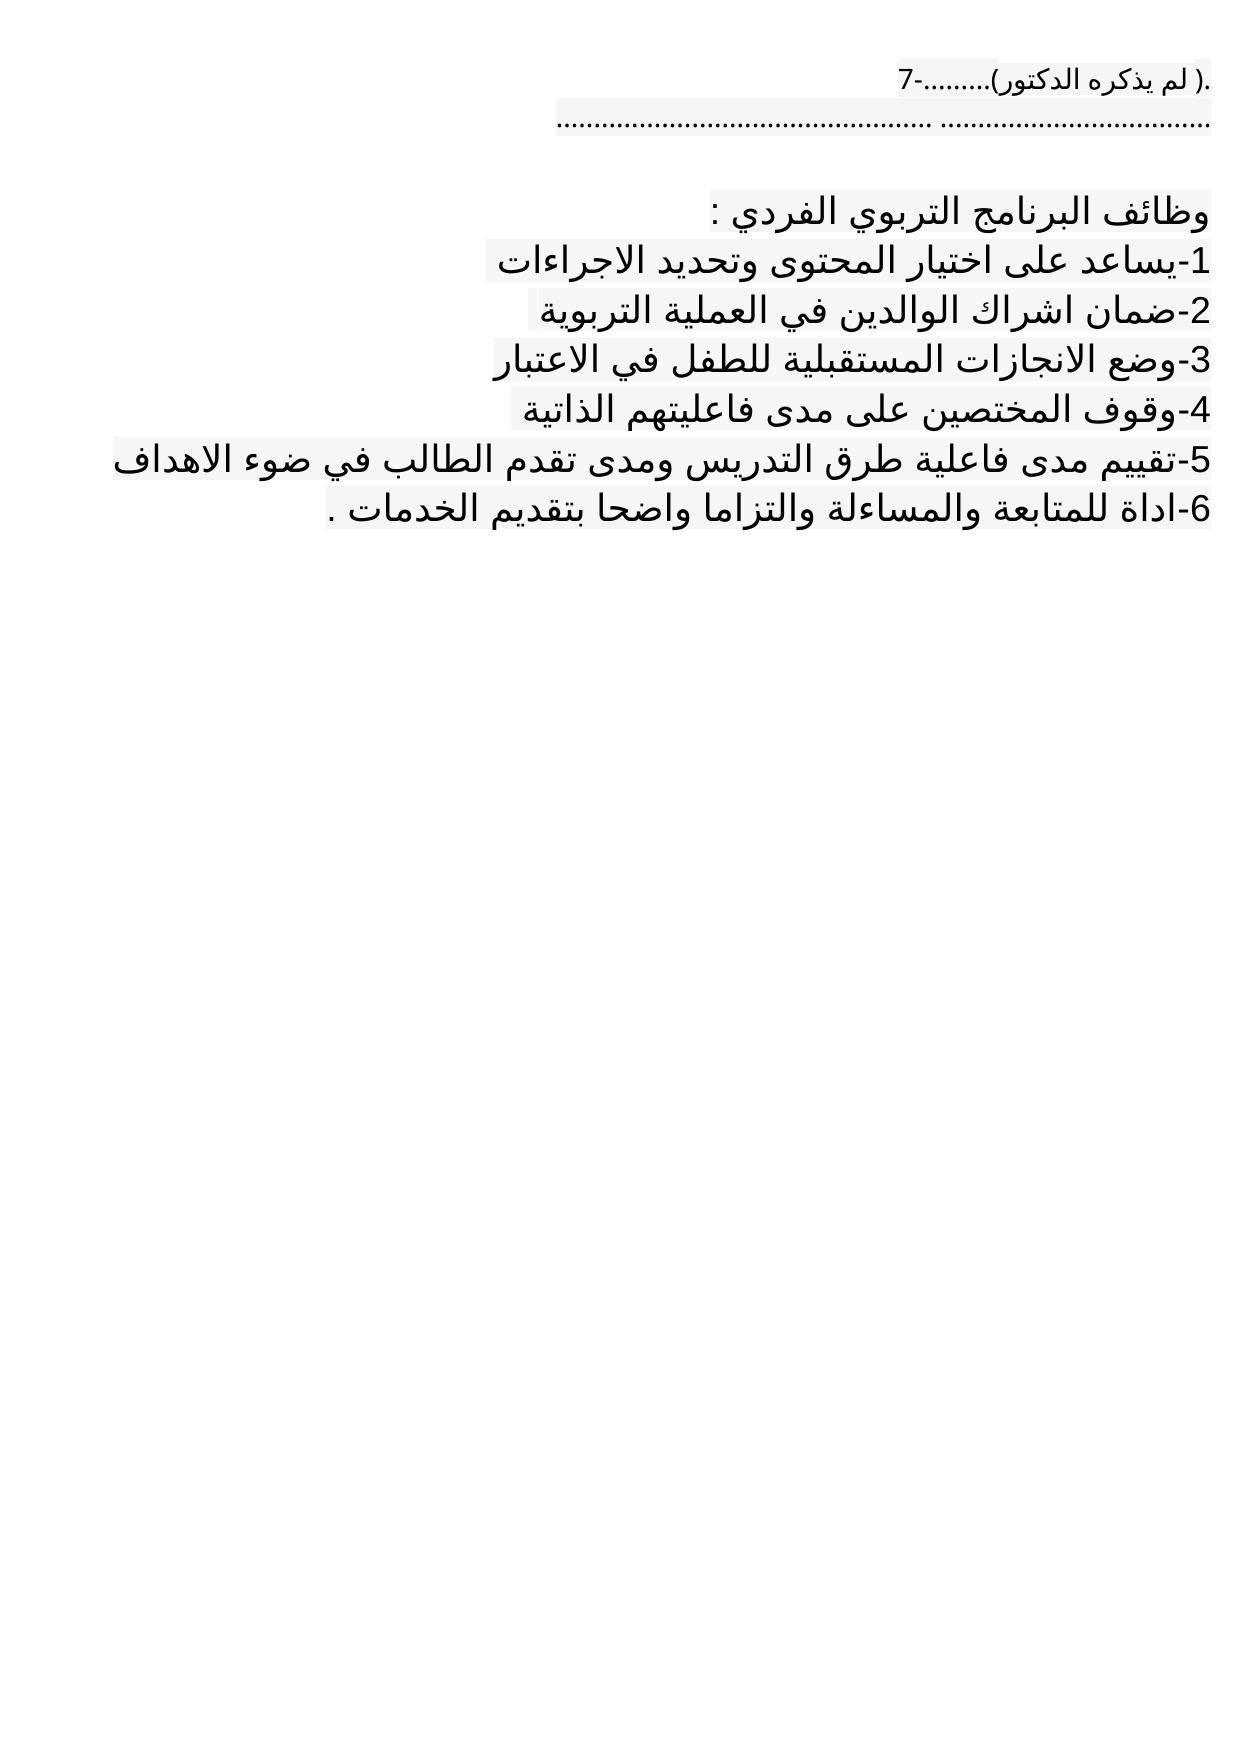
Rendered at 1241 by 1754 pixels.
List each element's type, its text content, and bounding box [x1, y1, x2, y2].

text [44, 59, 1211, 136]
text وظائف البرنامج التربوي الفردي : 1-يساعد على اختيار المحتوى وتحديد الاجراءات 2-ضمان اشراك الوالدين في العملية التربوية 3-وضع الانجازات المستقبلية للطفل في الاعتبار 4-وقوف المختصين على مدى فاعليتهم الذاتية 5-تقييم مدى فاعلية طرق التدريس ومدى تقدم الطالب في ضوء الاهداف 6-اداة للمتابعة والمساءلة والتزاما واضحا بتقديم الخدمات . [44, 189, 1211, 529]
